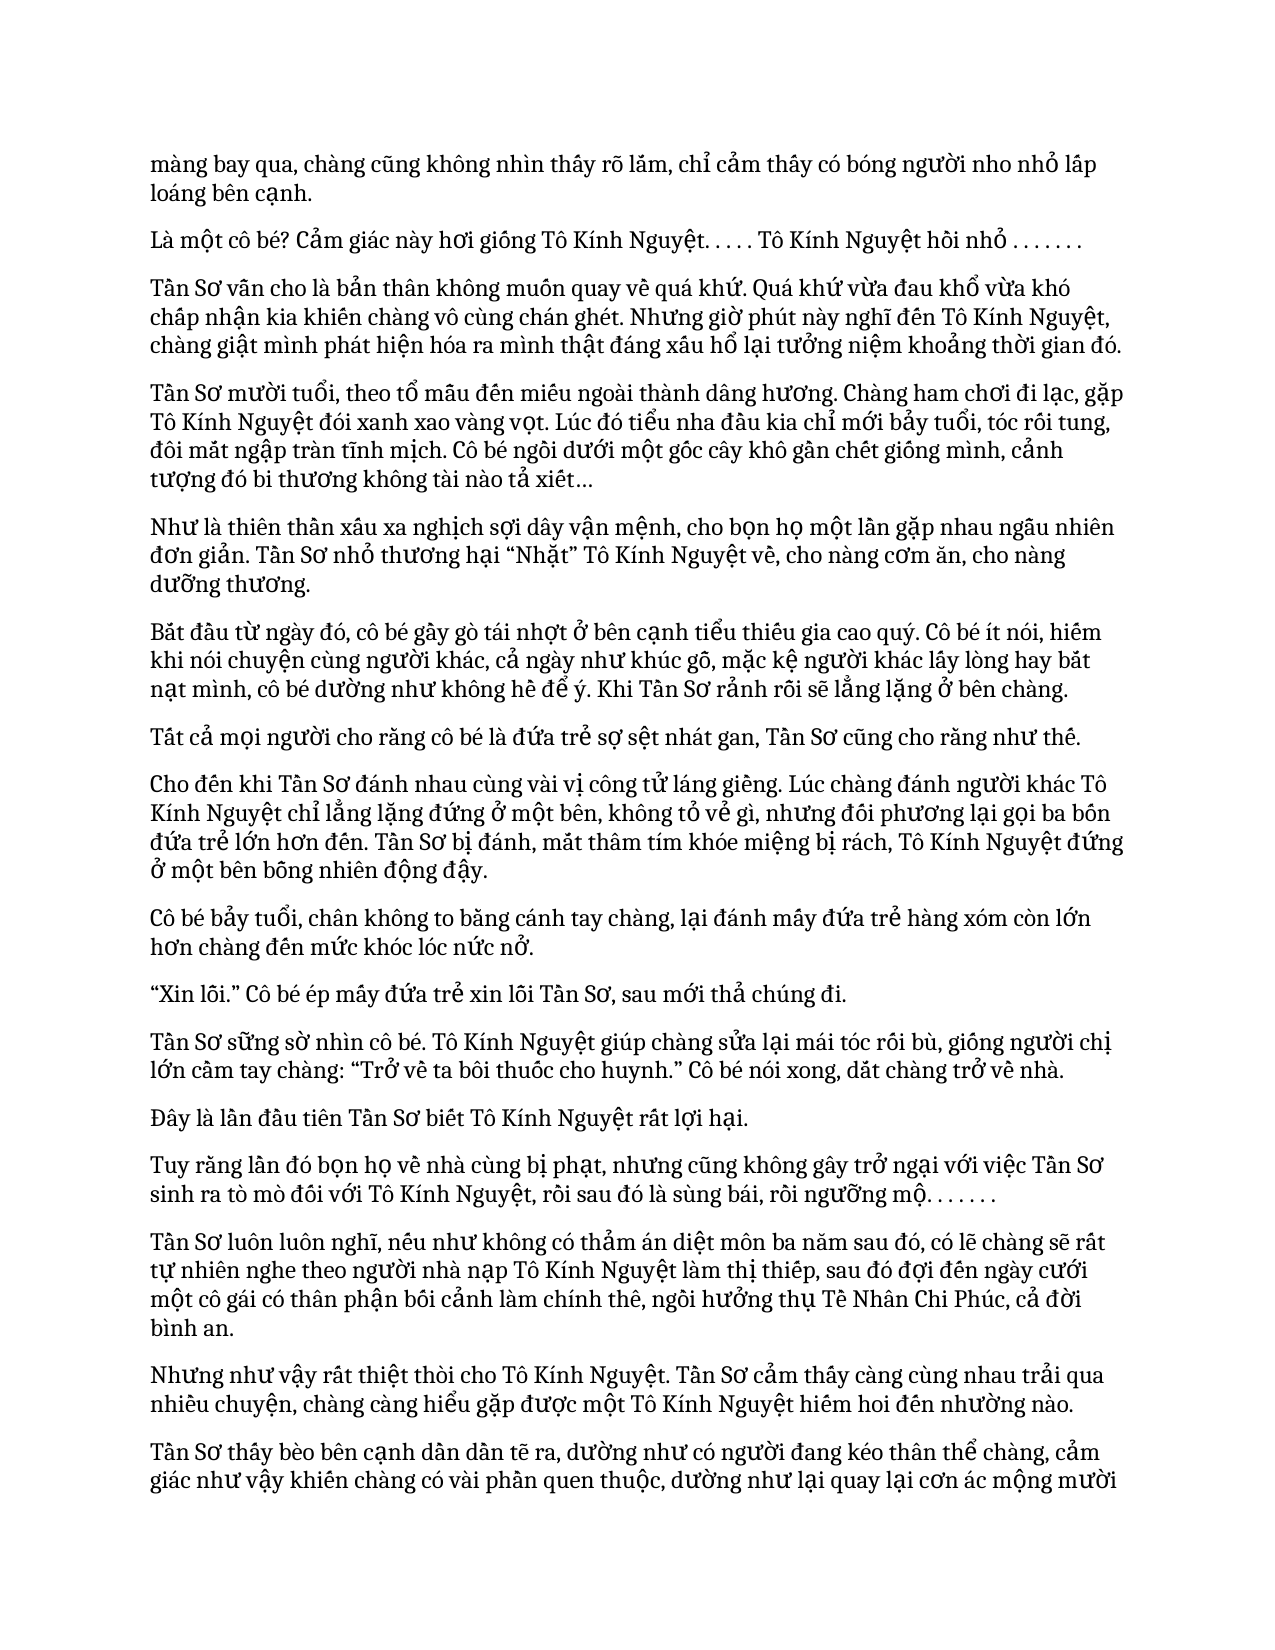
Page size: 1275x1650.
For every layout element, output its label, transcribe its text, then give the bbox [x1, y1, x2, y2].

text Đây là lần đầu tiên Tần Sơ biết Tô Kính Nguyệt rất lợi hại. [150, 1104, 1125, 1132]
text Tần Sơ vẫn cho là bản thân không muốn quay về quá khứ. Quá khứ vừa đau khổ vừa khó chấp nhận kia khiến chàng vô cùng chán ghét. Nhưng giờ phút này nghĩ đến Tô Kính Nguyệt, chàng giật mình phát hiện hóa ra mình thật đáng xấu hổ lại tưởng niệm khoảng thời gian đó. [150, 274, 1125, 360]
text Nhưng như vậy rất thiệt thòi cho Tô Kính Nguyệt. Tần Sơ cảm thấy càng cùng nhau trải qua nhiều chuyện, chàng càng hiểu gặp được một Tô Kính Nguyệt hiếm hoi đến nhường nào. [150, 1361, 1125, 1419]
text Tất cả mọi người cho rằng cô bé là đứa trẻ sợ sệt nhát gan, Tần Sơ cũng cho rằng như thế. [150, 722, 1125, 751]
text Như là thiên thần xấu xa nghịch sợi dây vận mệnh, cho bọn họ một lần gặp nhau ngẫu nhiên đơn giản. Tần Sơ nhỏ thương hại “Nhặt” Tô Kính Nguyệt về, cho nàng cơm ăn, cho nàng dưỡng thương. [150, 512, 1125, 599]
text Tần Sơ sững sờ nhìn cô bé. Tô Kính Nguyệt giúp chàng sửa lại mái tóc rối bù, giống người chị lớn cầm tay chàng: “Trở về ta bôi thuốc cho huynh.” Cô bé nói xong, dắt chàng trở về nhà. [150, 1027, 1125, 1085]
text Cô bé bảy tuổi, chân không to bằng cánh tay chàng, lại đánh mấy đứa trẻ hàng xóm còn lớn hơn chàng đến mức khóc lóc nức nở. [150, 904, 1125, 961]
text Bắt đầu từ ngày đó, cô bé gầy gò tái nhợt ở bên cạnh tiểu thiếu gia cao quý. Cô bé ít nói, hiếm khi nói chuyện cùng người khác, cả ngày như khúc gỗ, mặc kệ người khác lấy lòng hay bắt nạt mình, cô bé dường như không hề để ý. Khi Tần Sơ rảnh rỗi sẽ lẳng lặng ở bên chàng. [150, 617, 1125, 704]
text Tần Sơ luôn luôn nghĩ, nếu như không có thảm án diệt môn ba năm sau đó, có lẽ chàng sẽ rất tự nhiên nghe theo người nhà nạp Tô Kính Nguyệt làm thị thiếp, sau đó đợi đến ngày cưới một cô gái có thân phận bối cảnh làm chính thê, ngồi hưởng thụ Tề Nhân Chi Phúc, cả đời bình an. [150, 1227, 1125, 1342]
text “Xin lỗi.” Cô bé ép mấy đứa trẻ xin lỗi Tần Sơ, sau mới thả chúng đi. [150, 980, 1125, 1009]
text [150, 1437, 1125, 1495]
text Tuy rằng lần đó bọn họ về nhà cùng bị phạt, nhưng cũng không gây trở ngại với việc Tần Sơ sinh ra tò mò đối với Tô Kính Nguyệt, rồi sau đó là sùng bái, rồi ngưỡng mộ. . . . . . . [150, 1151, 1125, 1209]
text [150, 150, 1125, 207]
text Là một cô bé? Cảm giác này hơi giống Tô Kính Nguyệt. . . . . Tô Kính Nguyệt hồi nhỏ . . . . . . . [150, 226, 1125, 255]
text Tần Sơ mười tuổi, theo tổ mẫu đến miếu ngoài thành dâng hương. Chàng ham chơi đi lạc, gặp Tô Kính Nguyệt đói xanh xao vàng vọt. Lúc đó tiểu nha đầu kia chỉ mới bảy tuổi, tóc rối tung, đôi mắt ngập tràn tĩnh mịch. Cô bé ngồi dưới một gốc cây khô gần chết giống mình, cảnh tượng đó bi thương không tài nào tả xiết… [150, 379, 1125, 494]
text Cho đến khi Tần Sơ đánh nhau cùng vài vị công tử láng giềng. Lúc chàng đánh người khác Tô Kính Nguyệt chỉ lẳng lặng đứng ở một bên, không tỏ vẻ gì, nhưng đối phương lại gọi ba bốn đứa trẻ lớn hơn đến. Tần Sơ bị đánh, mắt thâm tím khóe miệng bị rách, Tô Kính Nguyệt đứng ở một bên bỗng nhiên động đậy. [150, 770, 1125, 885]
